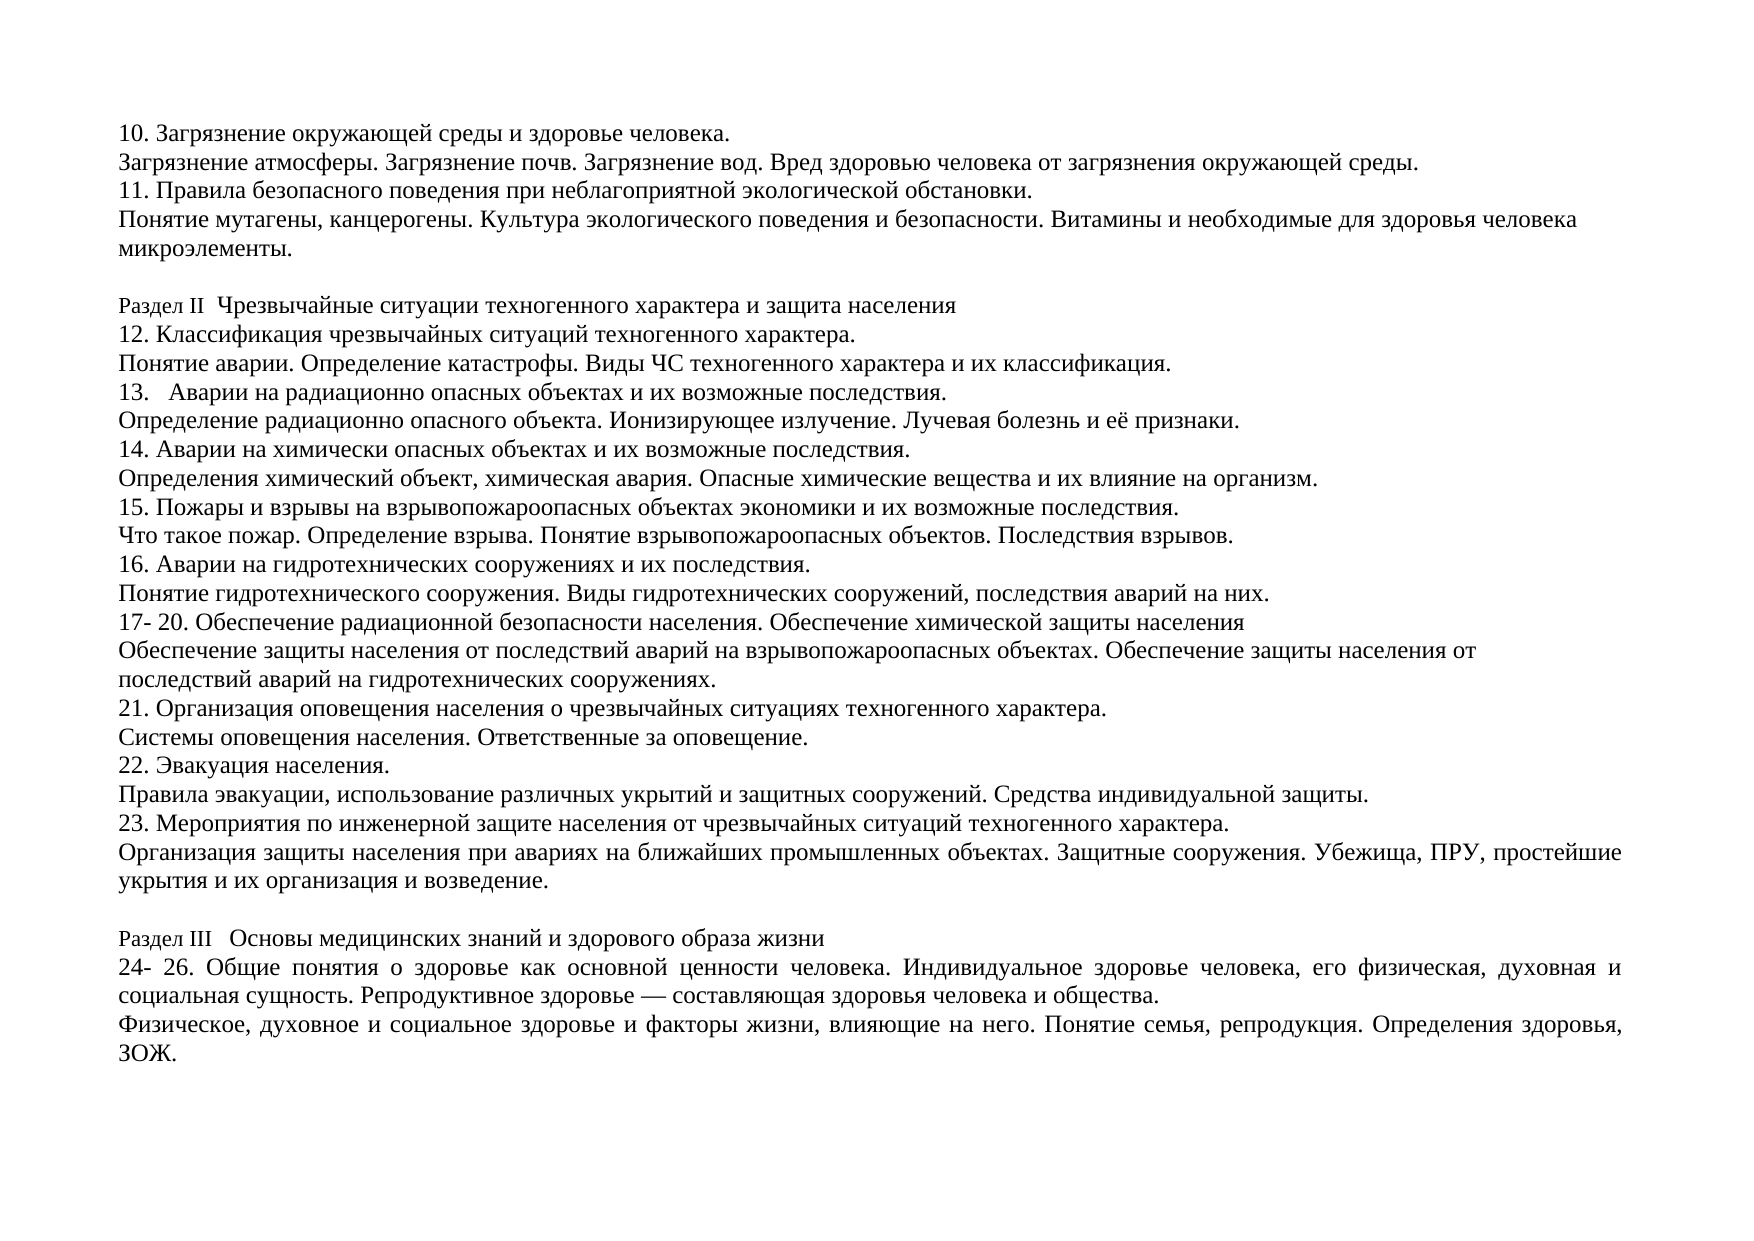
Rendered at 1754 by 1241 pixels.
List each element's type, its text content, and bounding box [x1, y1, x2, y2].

text Загрязнение атмосферы. Загрязнение почв. Загрязнение вод. Вред здоровью человека от загрязнения окружающей среды. [118, 147, 1636, 176]
text Понятие аварии. Определение катастрофы. Виды ЧС техногенного характера и их классификация. [118, 348, 1636, 377]
text Организация защиты населения при авариях на ближайших промышленных объектах. Защитные сооружения. Убежища, ПРУ, простейшие укрытия и их организация и возведение. [118, 837, 1624, 894]
text 11. Правила безопасного поведения при неблагоприятной экологической обстановки. [118, 176, 1636, 204]
text 15. Пожары и взрывы на взрывопожароопасных объектах экономики и их возможные последствия. [118, 492, 1624, 521]
text 22. Эвакуация населения. [118, 751, 1624, 779]
text Что такое пожар. Определение взрыва. Понятие взрывопожароопасных объектов. Последствия взрывов. [118, 521, 1624, 549]
text последствий аварий на гидротехнических сооружениях. [118, 664, 1624, 693]
text 21. Организация оповещения населения о чрезвычайных ситуациях техногенного характера. [118, 693, 1624, 722]
text 23. Мероприятия по инженерной защите населения от чрезвычайных ситуаций техногенного характера. [118, 808, 1624, 837]
text 16. Аварии на гидротехнических сооружениях и их последствия. [118, 549, 1624, 578]
text Определение радиационно опасного объекта. Ионизирующее излучение. Лучевая болезнь и её признаки. [118, 406, 1624, 434]
text Системы оповещения населения. Ответственные за оповещение. [118, 722, 1624, 751]
text 17- 20. Обеспечение радиационной безопасности населения. Обеспечение химической защиты населения [118, 607, 1624, 636]
text 24- 26. Общие понятия о здоровье как основной ценности человека. Индивидуальное здоровье человека, его физическая, духовная и социальная сущность. Репродуктивное здоровье — составляющая здоровья человека и общества. [118, 952, 1624, 1009]
text 10. Загрязнение окружающей среды и здоровье человека. [118, 118, 1636, 147]
text 12. Классификация чрезвычайных ситуаций техногенного характера. [118, 319, 1636, 348]
text Определения химический объект, химическая авария. Опасные химические вещества и их влияние на организм. [118, 463, 1624, 492]
text Раздел III Основы медицинских знаний и здорового образа жизни [118, 923, 1624, 952]
text Обеспечение защиты населения от последствий аварий на взрывопожароопасных объектах. Обеспечение защиты населения от [118, 636, 1624, 664]
text Понятие гидротехнического сооружения. Виды гидротехнических сооружений, последствия аварий на них. [118, 578, 1624, 607]
text 14. Аварии на химически опасных объектах и их возможные последствия. [118, 434, 1624, 463]
text Физическое, духовное и социальное здоровье и факторы жизни, влияющие на него. Понятие семья, репродукция. Определения здоровья, ЗОЖ. [118, 1009, 1624, 1067]
text 13. Аварии на радиационно опасных объектах и их возможные последствия. [118, 377, 1624, 406]
text Раздел II Чрезвычайные ситуации техногенного характера и защита населения [118, 291, 1624, 319]
text Правила эвакуации, использование различных укрытий и защитных сооружений. Средства индивидуальной защиты. [118, 779, 1624, 808]
text Понятие мутагены, канцерогены. Культура экологического поведения и безопасности. Витамины и необходимые для здоровья человека микроэлементы. [118, 204, 1636, 262]
